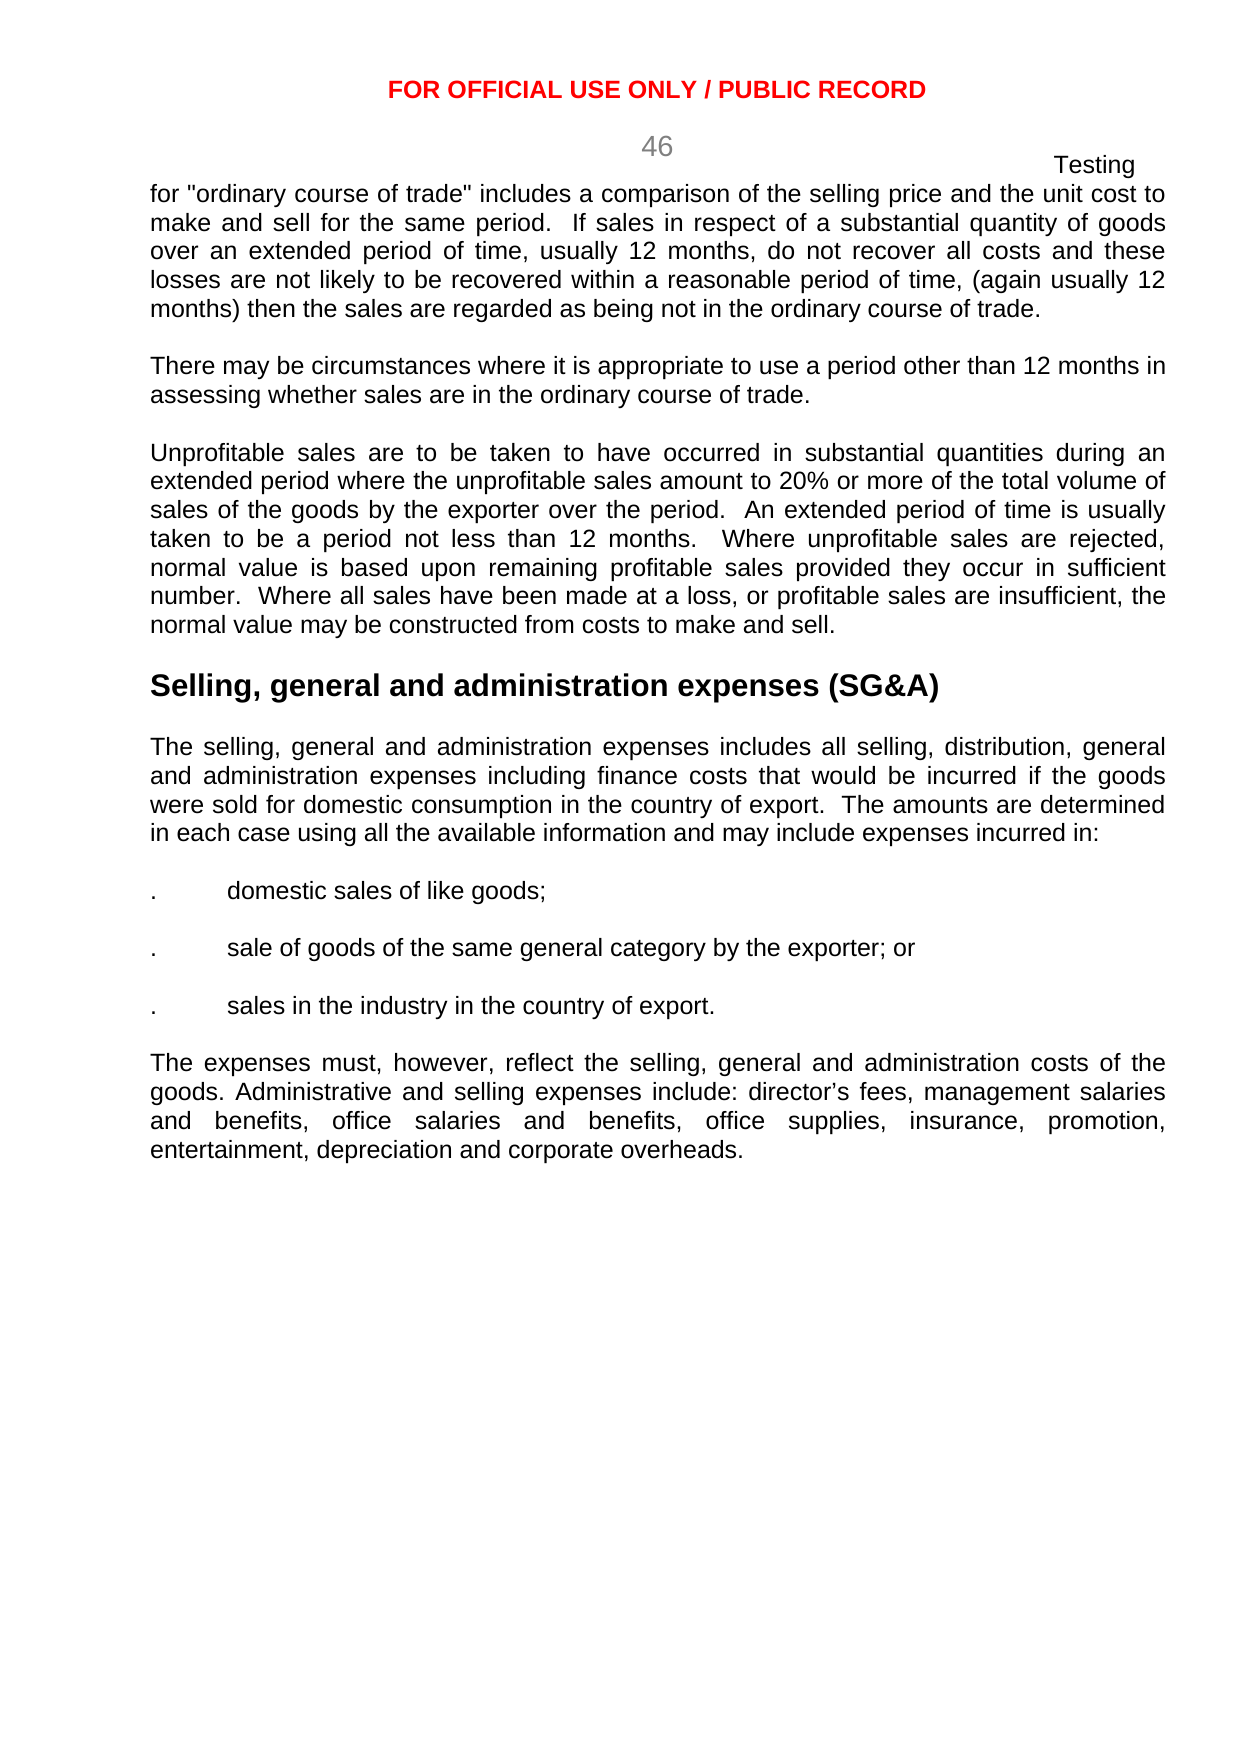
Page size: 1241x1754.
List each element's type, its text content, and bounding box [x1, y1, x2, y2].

text . sales in the industry in the country of export. [150, 991, 1168, 1020]
text There may be circumstances where it is appropriate to use a period other than 12 months in assessing whether sales are in the ordinary course of trade. [150, 351, 1168, 409]
text . domestic sales of like goods; [150, 876, 1168, 905]
text . sale of goods of the same general category by the exporter; or [150, 933, 1168, 962]
text The selling, general and administration expenses includes all selling, distribution, general and administration expenses including finance costs that would be incurred if the goods were sold for domestic consumption in the country of export. The amounts are determined in each case using all the available information and may include expenses incurred in: [150, 732, 1168, 847]
text Unprofitable sales are to be taken to have occurred in substantial quantities during an extended period where the unprofitable sales amount to 20% or more of the total volume of sales of the goods by the exporter over the period. An extended period of time is usually taken to be a period not less than 12 months. Where unprofitable sales are rejected, normal value is based upon remaining profitable sales provided they occur in sufficient number. Where all sales have been made at a loss, or profitable sales are insufficient, the normal value may be constructed from costs to make and sell. [150, 437, 1168, 639]
subtitle Selling, general and administration expenses (SG&A) [150, 667, 1168, 703]
text The expenses must, however, reflect the selling, general and administration costs of the goods. Administrative and selling expenses include: director’s fees, management salaries and benefits, office salaries and benefits, office supplies, insurance, promotion, entertainment, depreciation and corporate overheads. [150, 1048, 1168, 1163]
text Testing for "ordinary course of trade" includes a comparison of the selling price and the unit cost to make and sell for the same period. If sales in respect of a substantial quantity of goods over an extended period of time, usually 12 months, do not recover all costs and these losses are not likely to be recovered within a reasonable period of time, (again usually 12 months) then the sales are regarded as being not in the ordinary course of trade. [150, 150, 1168, 322]
